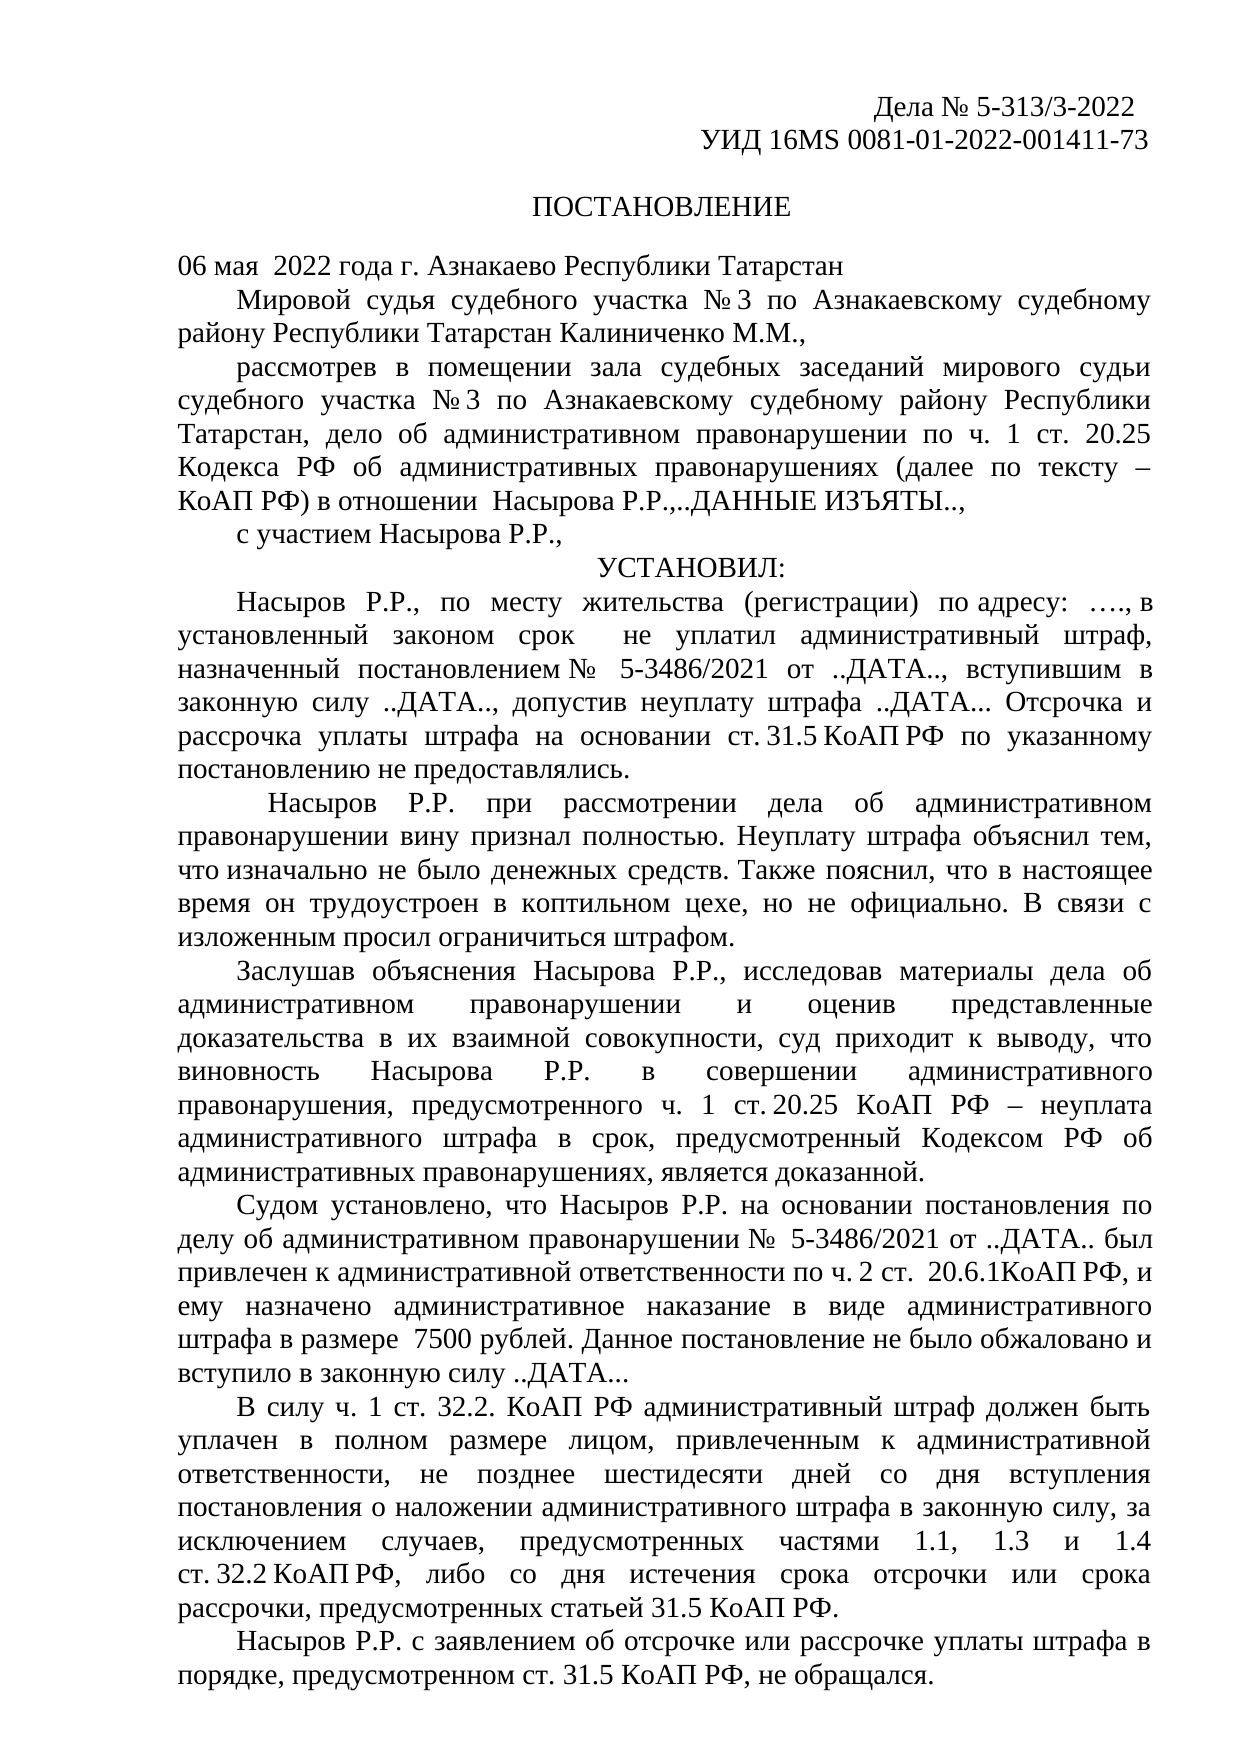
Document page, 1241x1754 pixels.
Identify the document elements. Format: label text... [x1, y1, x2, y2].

text В силу ч. 1 ст. 32.2. КоАП РФ административный штраф должен быть уплачен в полном размере лицом, привлеченным к административной ответственности, не позднее шестидесяти дней со дня вступления постановления о наложении административного штрафа в законную силу, за исключением случаев, предусмотренных частями 1.1, 1.3 и 1.4 ст. 32.2 КоАП РФ, либо со дня истечения срока отсрочки или срока рассрочки, предусмотренных статьей 31.5 КоАП РФ. [177, 1389, 1152, 1623]
text Насыров Р.Р. при рассмотрении дела об административном правонарушении вину признал полностью. Неуплату штрафа объяснил тем, что изначально не было денежных средств. Также пояснил, что в настоящее время он трудоустроен в коптильном цехе, но не официально. В связи с изложенным просил ограничиться штрафом. [177, 785, 1153, 953]
text с участием Насырова Р.Р., [177, 517, 1152, 550]
text ПОСТАНОВЛЕНИЕ [177, 189, 1153, 223]
text 06 мая 2022 года г. Азнакаево Республики Татарстан [177, 248, 1153, 282]
text Дела № 5-313/3-2022 [177, 89, 1153, 122]
text Мировой судья судебного участка № 3 по Азнакаевскому судебному району Республики Татарстан Калиниченко М.М., [177, 282, 1152, 349]
text Заслушав объяснения Насырова Р.Р., исследовав материалы дела об административном правонарушении и оценив представленные доказательства в их взаимной совокупности, суд приходит к выводу, что виновность Насырова Р.Р. в совершении административного правонарушения, предусмотренного ч. 1 ст. 20.25 КоАП РФ – неуплата административного штрафа в срок, предусмотренный Кодексом РФ об административных правонарушениях, является доказанной. [177, 953, 1153, 1187]
text УИД 16MS 0081-01-2022-001411-73 [177, 122, 1153, 156]
text Насыров Р.Р., по месту жительства (регистрации) по адресу: …., в установленный законом срок не уплатил административный штраф, назначенный постановлением № 5-3486/2021 от ..ДАТА.., вступившим в законную силу ..ДАТА.., допустив неуплату штрафа ..ДАТА... Отсрочка и рассрочка уплаты штрафа на основании ст. 31.5 КоАП РФ по указанному постановлению не предоставлялись. [177, 584, 1153, 785]
text рассмотрев в помещении зала судебных заседаний мирового судьи судебного участка № 3 по Азнакаевскому судебному району Республики Татарстан, дело об административном правонарушении по ч. 1 ст. 20.25 Кодекса РФ об административных правонарушениях (далее по тексту – КоАП РФ) в отношении Насырова Р.Р.,..ДАННЫЕ ИЗЪЯТЫ.., [177, 349, 1152, 517]
text УСТАНОВИЛ: [177, 550, 1153, 584]
text Насыров Р.Р. с заявлением об отсрочке или рассрочке уплаты штрафа в порядке, предусмотренном ст. 31.5 КоАП РФ, не обращался. [177, 1623, 1152, 1691]
text Судом установлено, что Насыров Р.Р. на основании постановления по делу об административном правонарушении № 5-3486/2021 от ..ДАТА.. был привлечен к административной ответственности по ч. 2 ст. 20.6.1КоАП РФ, и ему назначено административное наказание в виде административного штрафа в размере 7500 рублей. Данное постановление не было обжаловано и вступило в законную силу ..ДАТА... [177, 1187, 1153, 1389]
